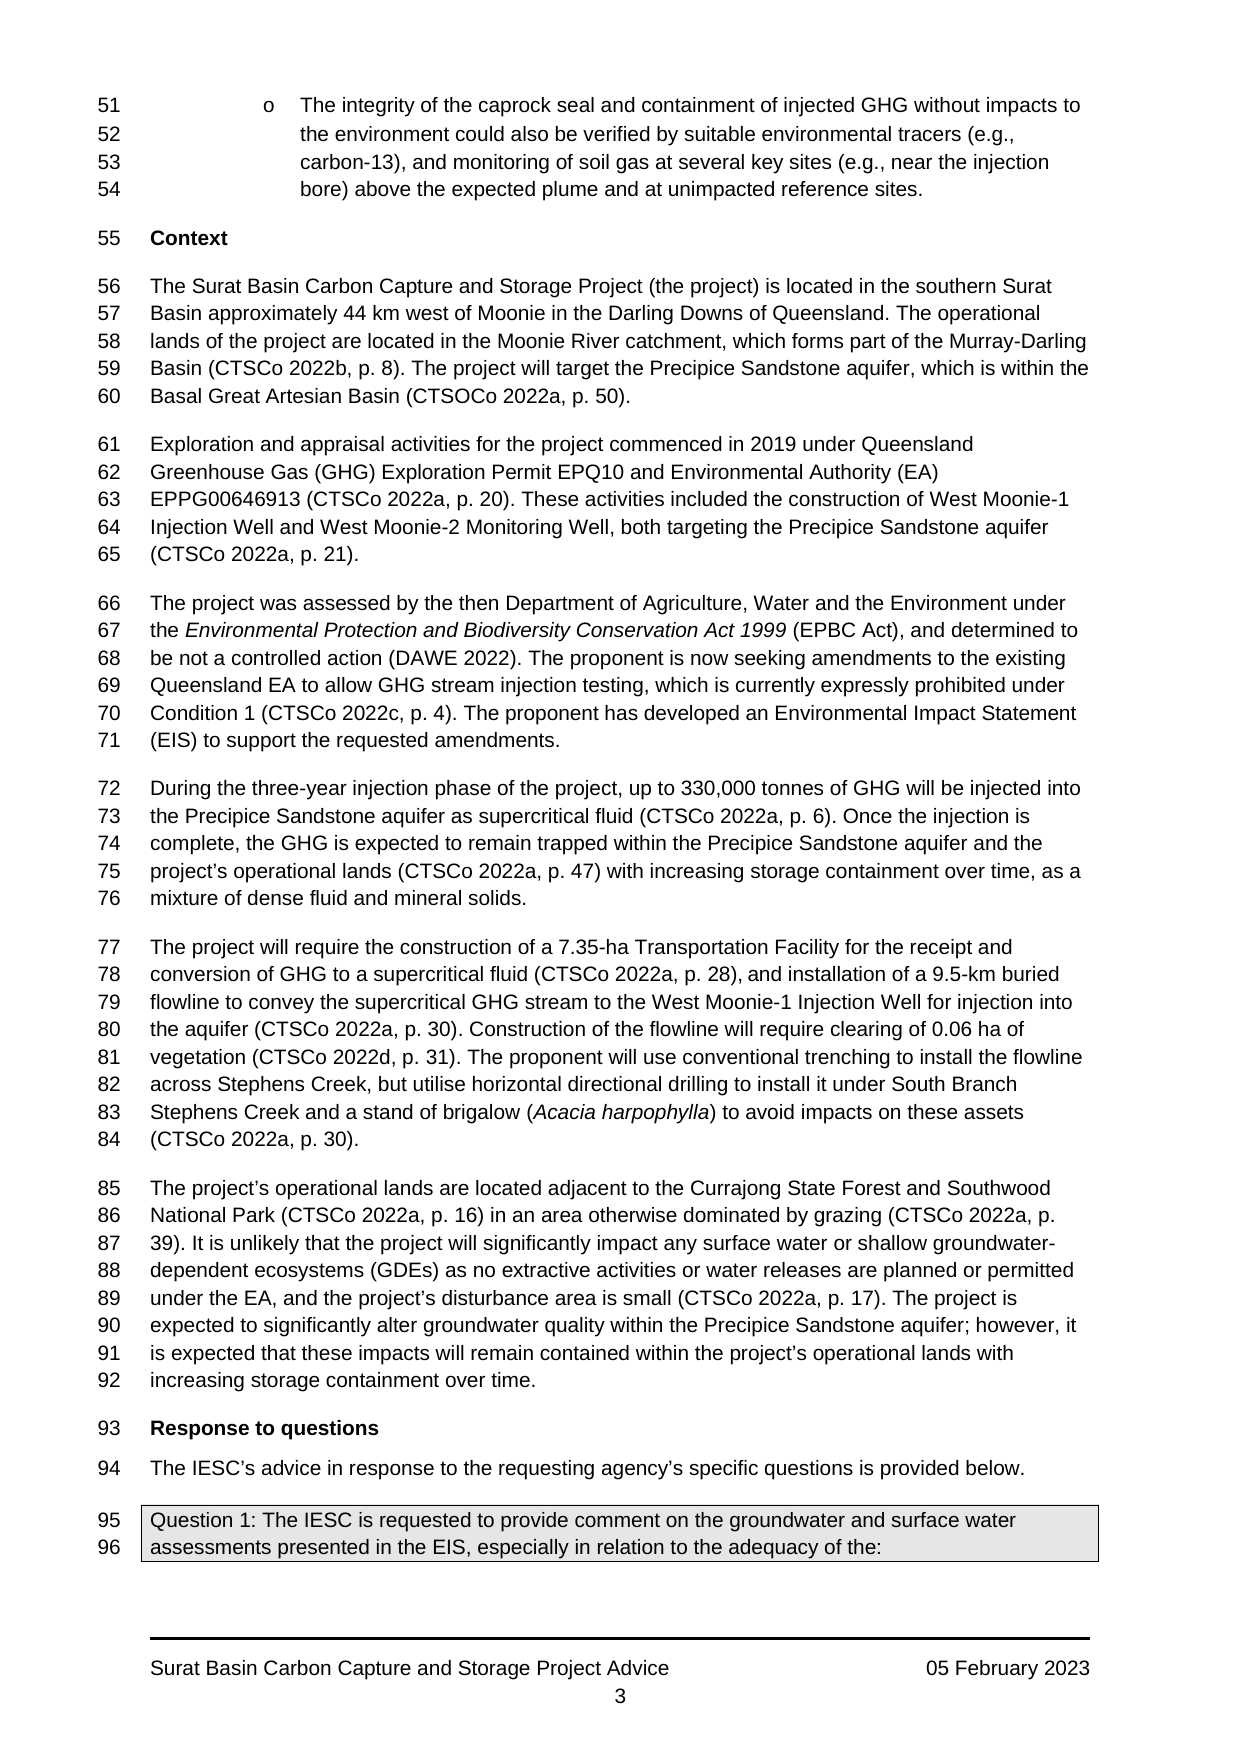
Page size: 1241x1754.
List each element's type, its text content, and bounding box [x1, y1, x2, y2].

text Question 1: The IESC is requested to provide comment on the groundwater and surface water assessments presented in the EIS, especially in relation to the adequacy of the: [142, 1506, 1098, 1561]
text The project will require the construction of a 7.35-ha Transportation Facility for the receipt and conversion of GHG to a supercritical fluid (CTSCo 2022a, p. 28), and installation of a 9.5-km buried flowline to convey the supercritical GHG stream to the West Moonie-1 Injection Well for injection into the aquifer (CTSCo 2022a, p. 30). Construction of the flowline will require clearing of 0.06 ha of vegetation (CTSCo 2022d, p. 31). The proponent will use conventional trenching to install the flowline across Stephens Creek, but utilise horizontal directional drilling to install it under South Branch Stephens Creek and a stand of brigalow (Acacia harpophylla) to avoid impacts on these assets (CTSCo 2022a, p. 30). [150, 934, 1090, 1151]
text During the three-year injection phase of the project, up to 330,000 tonnes of GHG will be injected into the Precipice Sandstone aquifer as supercritical fluid (CTSCo 2022a, p. 6). Once the injection is complete, the GHG is expected to remain trapped within the Precipice Sandstone aquifer and the project’s operational lands (CTSCo 2022a, p. 47) with increasing storage containment over time, as a mixture of dense fluid and mineral solids. [150, 776, 1090, 910]
text Exploration and appraisal activities for the project commenced in 2019 under Queensland Greenhouse Gas (GHG) Exploration Permit EPQ10 and Environmental Authority (EA) EPPG00646913 (CTSCo 2022a, p. 20). These activities included the construction of West Moonie-1 Injection Well and West Moonie-2 Monitoring Well, both targeting the Precipice Sandstone aquifer (CTSCo 2022a, p. 21). [150, 432, 1090, 566]
list The integrity of the caprock seal and containment of injected GHG without impacts to the environment could also be verified by suitable environmental tracers (e.g., carbon-13), and monitoring of soil gas at several key sites (e.g., near the injection bore) above the expected plume and at unimpacted reference sites. [262, 93, 1090, 201]
text The project’s operational lands are located adjacent to the Currajong State Forest and Southwood National Park (CTSCo 2022a, p. 16) in an area otherwise dominated by grazing (CTSCo 2022a, p. 39). It is unlikely that the project will significantly impact any surface water or shallow groundwater-dependent ecosystems (GDEs) as no extractive activities or water releases are planned or permitted under the EA, and the project’s disturbance area is small (CTSCo 2022a, p. 17). The project is expected to significantly alter groundwater quality within the Precipice Sandstone aquifer; however, it is expected that these impacts will remain contained within the project’s operational lands with increasing storage containment over time. [150, 1175, 1090, 1392]
text The IESC’s advice in response to the requesting agency’s specific questions is provided below. [150, 1456, 1090, 1480]
text Context [150, 225, 1090, 249]
text The project was assessed by the then Department of Agriculture, Water and the Environment under the Environmental Protection and Biodiversity Conservation Act 1999 (EPBC Act), and determined to be not a controlled action (DAWE 2022). The proponent is now seeking amendments to the existing Queensland EA to allow GHG stream injection testing, which is currently expressly prohibited under Condition 1 (CTSCo 2022c, p. 4). The proponent has developed an Environmental Impact Statement (EIS) to support the requested amendments. [150, 590, 1090, 752]
text The Surat Basin Carbon Capture and Storage Project (the project) is located in the southern Surat Basin approximately 44 km west of Moonie in the Darling Downs of Queensland. The operational lands of the project are located in the Moonie River catchment, which forms part of the Murray-Darling Basin (CTSCo 2022b, p. 8). The project will target the Precipice Sandstone aquifer, which is within the Basal Great Artesian Basin (CTSOCo 2022a, p. 50). [150, 274, 1090, 408]
subtitle Response to questions [150, 1416, 1090, 1440]
